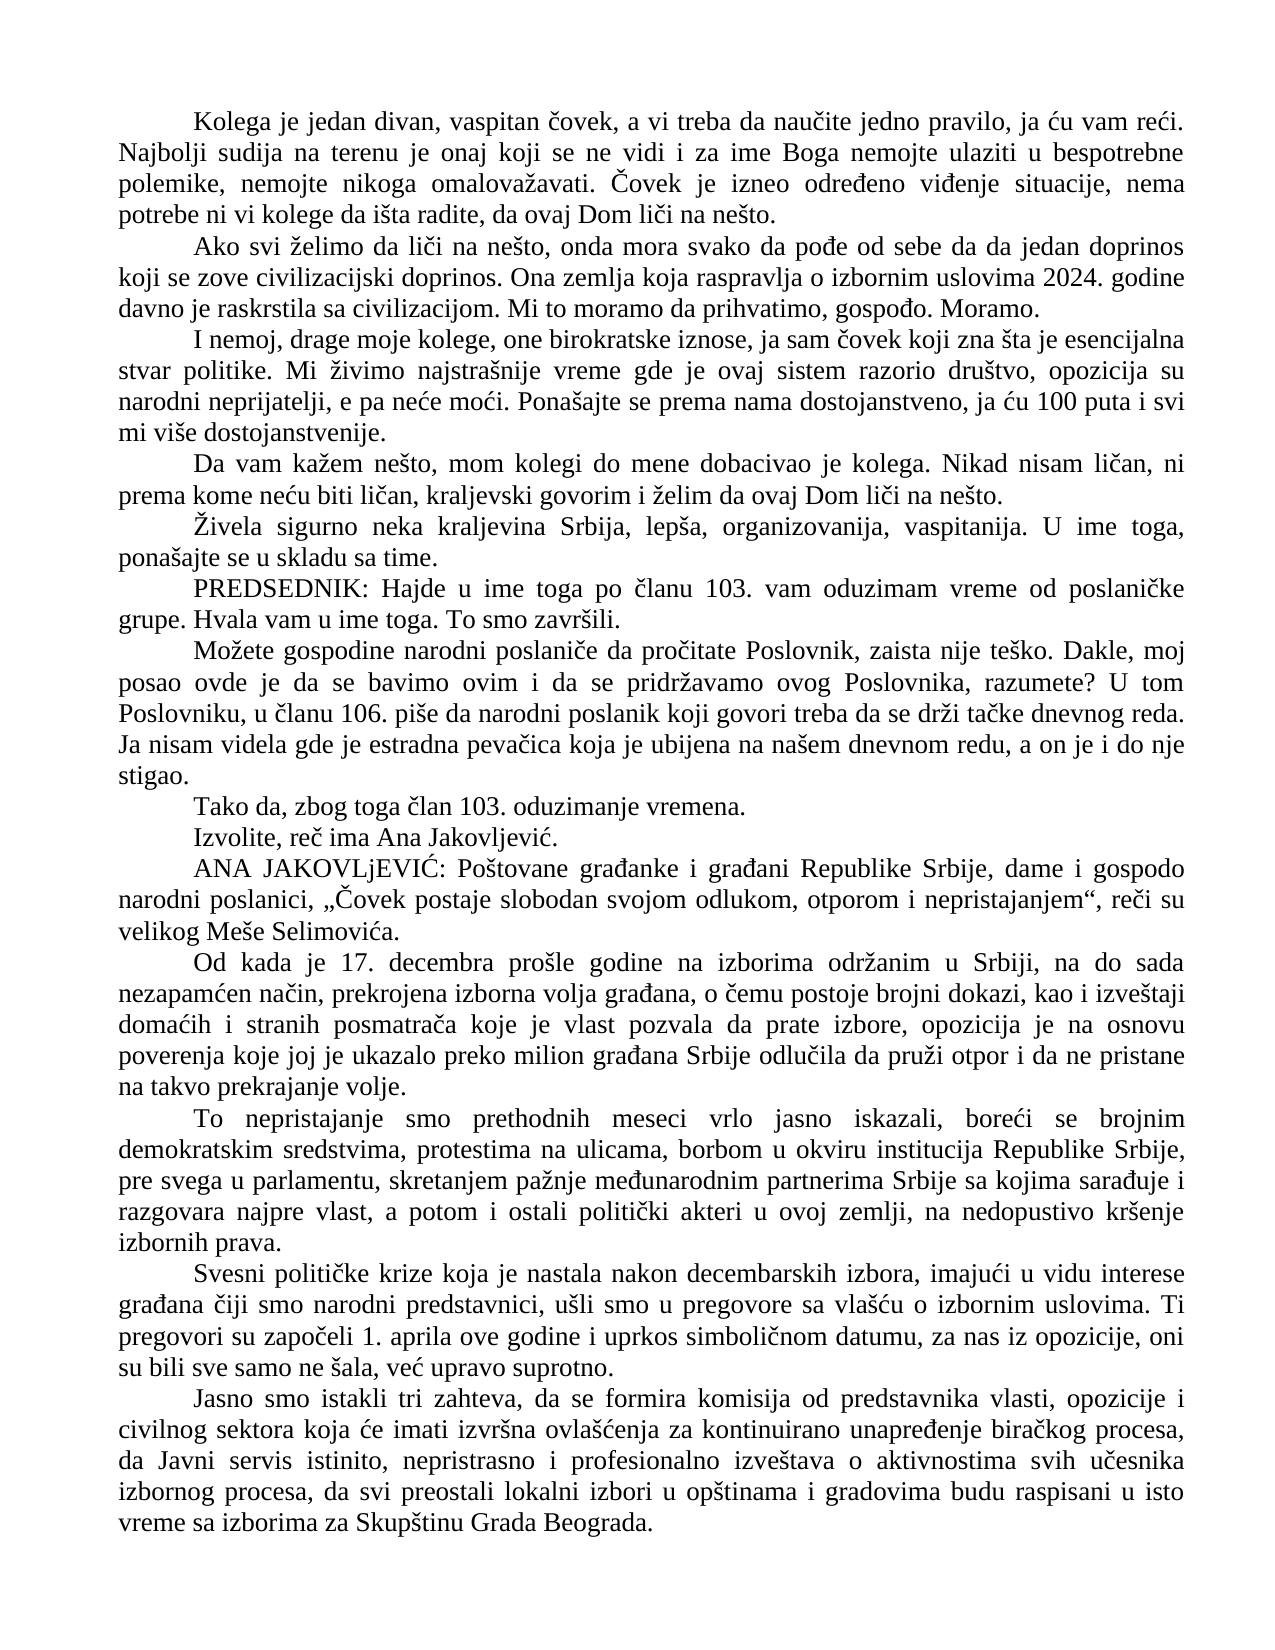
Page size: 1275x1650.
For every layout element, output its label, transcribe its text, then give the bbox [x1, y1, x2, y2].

text Tako da, zbog toga član 103. oduzimanje vremena. [118, 790, 1186, 821]
text ANA JAKOVLjEVIĆ: Poštovane građanke i građani Republike Srbije, dame i gospodo narodni poslanici, „Čovek postaje slobodan svojom odlukom, otporom i nepristajanjem“, reči su velikog Meše Selimovića. [118, 852, 1186, 946]
text Živela sigurno neka kraljevina Srbija, lepša, organizovanija, vaspitanija. U ime toga, ponašajte se u skladu sa time. [118, 510, 1186, 572]
text PREDSEDNIK: Hajde u ime toga po članu 103. vam oduzimam vreme od poslaničke grupe. Hvala vam u ime toga. To smo završili. [118, 572, 1186, 634]
text Ako svi želimo da liči na nešto, onda mora svako da pođe od sebe da da jedan doprinos koji se zove civilizacijski doprinos. Ona zemlja koja raspravlja o izbornim uslovima 2024. godine davno je raskrstila sa civilizacijom. Mi to moramo da prihvatimo, gospođo. Moramo. [118, 229, 1186, 323]
text Kolega je jedan divan, vaspitan čovek, a vi treba da naučite jedno pravilo, ja ću vam reći. Najbolji sudija na terenu je onaj koji se ne vidi i za ime Boga nemojte ulaziti u bespotrebne polemike, nemojte nikoga omalovažavati. Čovek je izneo određeno viđenje situacije, nema potrebe ni vi kolege da išta radite, da ovaj Dom liči na nešto. [118, 105, 1186, 229]
text Od kada je 17. decembra prošle godine na izborima održanim u Srbiji, na do sada nezapamćen način, prekrojena izborna volja građana, o čemu postoje brojni dokazi, kao i izveštaji domaćih i stranih posmatrača koje je vlast pozvala da prate izbore, opozicija je na osnovu poverenja koje joj je ukazalo preko milion građana Srbije odlučila da pruži otpor i da ne pristane na takvo prekrajanje volje. [118, 946, 1186, 1102]
text Da vam kažem nešto, mom kolegi do mene dobacivao je kolega. Nikad nisam ličan, ni prema kome neću biti ličan, kraljevski govorim i želim da ovaj Dom liči na nešto. [118, 448, 1186, 510]
text I nemoj, drage moje kolege, one birokratske iznose, ja sam čovek koji zna šta je esencijalna stvar politike. Mi živimo najstrašnije vreme gde je ovaj sistem razorio društvo, opozicija su narodni neprijatelji, e pa neće moći. Ponašajte se prema nama dostojanstveno, ja ću 100 puta i svi mi više dostojanstvenije. [118, 323, 1186, 448]
text Svesni političke krize koja je nastala nakon decembarskih izbora, imajući u vidu interese građana čiji smo narodni predstavnici, ušli smo u pregovore sa vlašću o izbornim uslovima. Ti pregovori su započeli 1. aprila ove godine i uprkos simboličnom datumu, za nas iz opozicije, oni su bili sve samo ne šala, već upravo suprotno. [118, 1257, 1186, 1382]
text Možete gospodine narodni poslaniče da pročitate Poslovnik, zaista nije teško. Dakle, moj posao ovde je da se bavimo ovim i da se pridržavamo ovog Poslovnika, razumete? U tom Poslovniku, u članu 106. piše da narodni poslanik koji govori treba da se drži tačke dnevnog reda. Ja nisam videla gde je estradna pevačica koja je ubijena na našem dnevnom redu, a on je i do nje stigao. [118, 634, 1186, 790]
text Izvolite, reč ima Ana Jakovljević. [118, 821, 1186, 852]
text Jasno smo istakli tri zahteva, da se formira komisija od predstavnika vlasti, opozicije i civilnog sektora koja će imati izvršna ovlašćenja za kontinuirano unapređenje biračkog procesa, da Javni servis istinito, nepristrasno i profesionalno izveštava o aktivnostima svih učesnika izbornog procesa, da svi preostali lokalni izbori u opštinama i gradovima budu raspisani u isto vreme sa izborima za Skupštinu Grada Beograda. [118, 1382, 1186, 1538]
text To nepristajanje smo prethodnih meseci vrlo jasno iskazali, boreći se brojnim demokratskim sredstvima, protestima na ulicama, borbom u okviru institucija Republike Srbije, pre svega u parlamentu, skretanjem pažnje međunarodnim partnerima Srbije sa kojima sarađuje i razgovara najpre vlast, a potom i ostali politički akteri u ovoj zemlji, na nedopustivo kršenje izbornih prava. [118, 1102, 1186, 1257]
